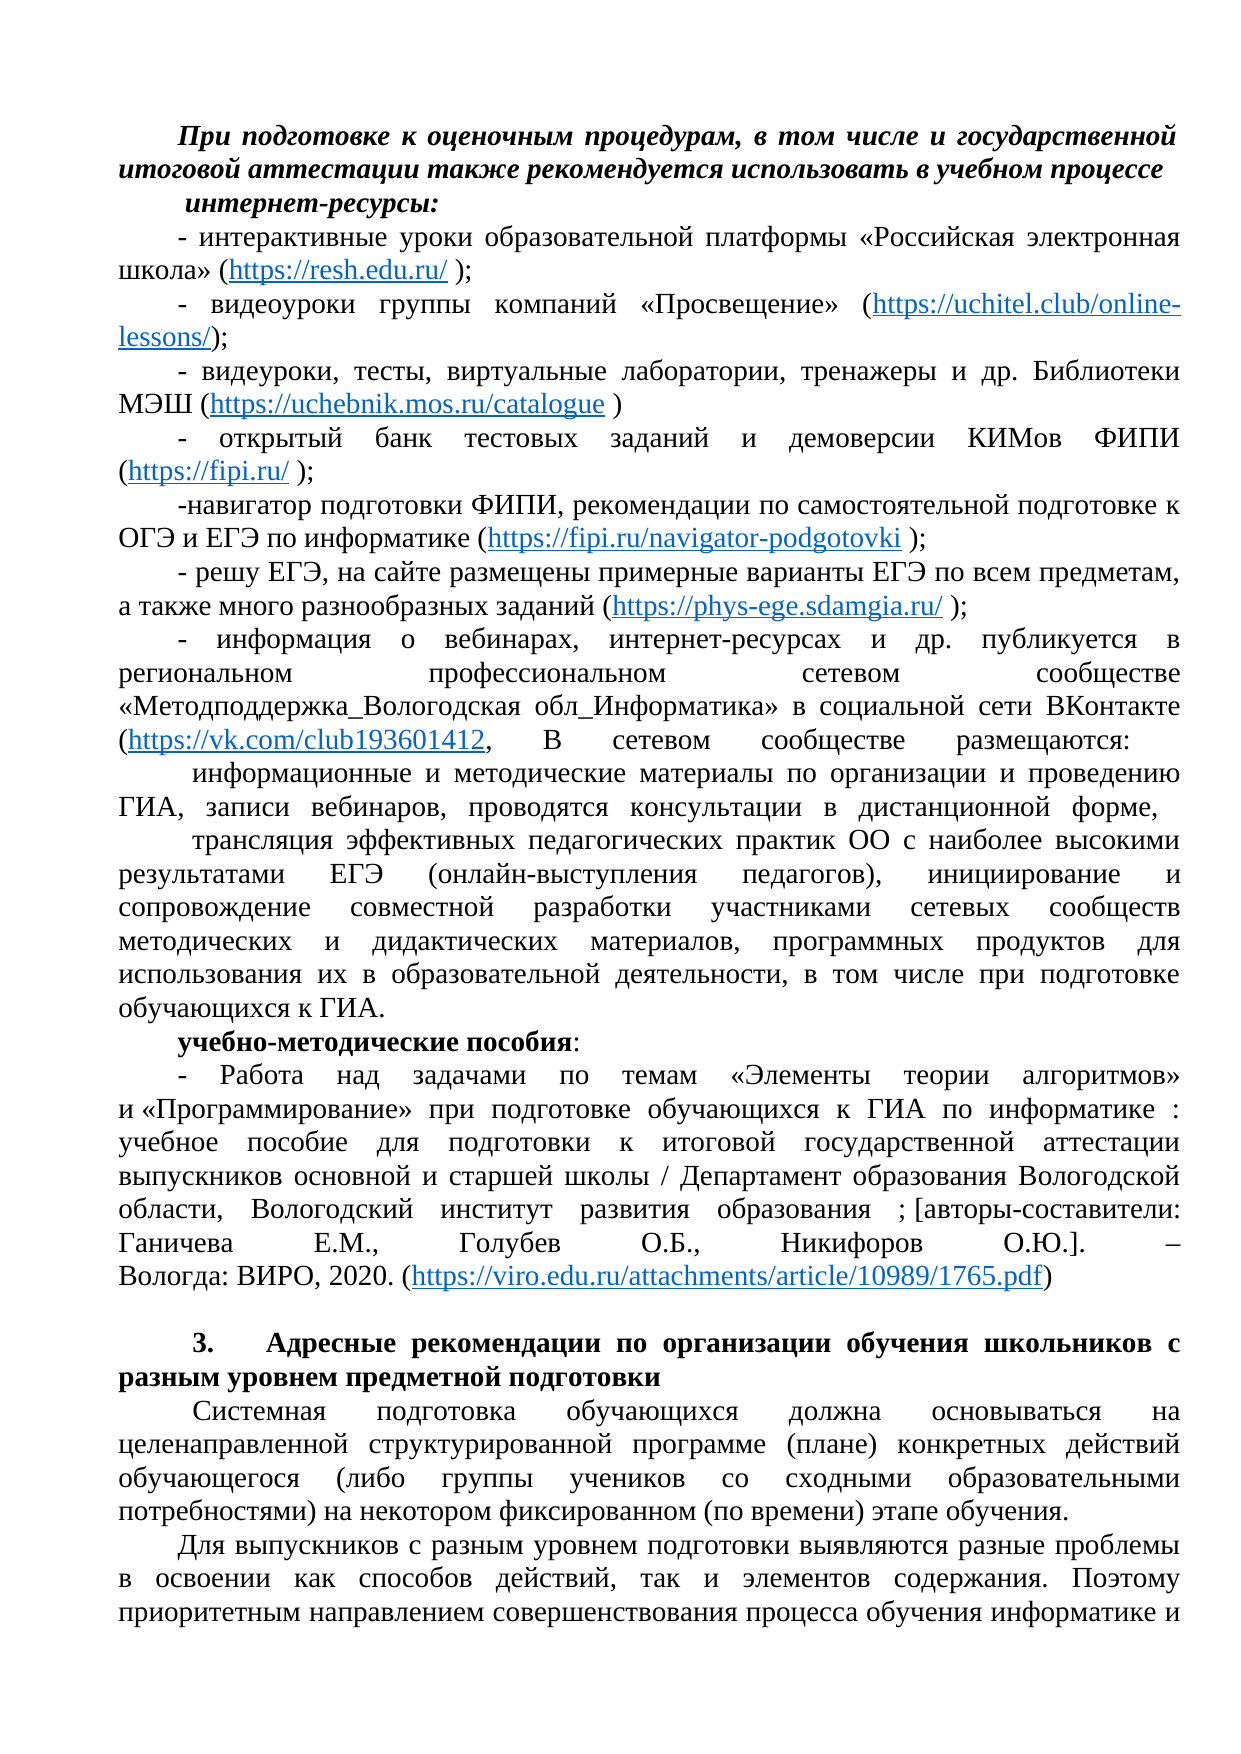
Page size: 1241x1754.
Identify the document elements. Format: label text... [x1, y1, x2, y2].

text Системная подготовка обучающихся должна основываться на целенаправленной структурированной программе (плане) конкретных действий обучающегося (либо группы учеников со сходными образовательными потребностями) на некотором фиксированном (по времени) этапе обучения. [118, 1393, 1181, 1527]
text - видеоуроки группы компаний «Просвещение» (https://uchitel.club/online-lessons/); [118, 286, 1181, 353]
text - интерактивные уроки образовательной платформы «Российская электронная школа» (https://resh.edu.ru/ ); [118, 219, 1181, 286]
text При подготовке к оценочным процедурам, в том числе и государственной итоговой аттестации также рекомендуется использовать в учебном процессе [118, 118, 1181, 185]
list Адресные рекомендации по организации обучения школьников с разным уровнем предметной подготовки [118, 1326, 1181, 1393]
text - видеуроки, тесты, виртуальные лаборатории, тренажеры и др. Библиотеки МЭШ (https://uchebnik.mos.ru/catalogue ) [118, 353, 1181, 420]
text -навигатор подготовки ФИПИ, рекомендации по самостоятельной подготовке к ОГЭ и ЕГЭ по информатике (https://fipi.ru/navigator-podgotovki ); [118, 487, 1181, 554]
text - открытый банк тестовых заданий и демоверсии КИМов ФИПИ (https://fipi.ru/ ); [118, 420, 1181, 487]
text - Работа над задачами по темам «Элементы теории алгоритмов» и «Программирование» при подготовке обучающихся к ГИА по информатике : учебное пособие для подготовки к итоговой государственной аттестации выпускников основной и старшей школы / Департамент образования Вологодской области, Вологодский институт развития образования ; [авторы-составители: Ганичева Е.М., Голубев О.Б., Никифоров О.Ю.]. – Вологда: ВИРО, 2020. (https://viro.edu.ru/attachments/article/10989/1765.pdf) [118, 1057, 1181, 1292]
text - решу ЕГЭ, на сайте размещены примерные варианты ЕГЭ по всем предметам, а также много разнообразных заданий (https://phys-ege.sdamgia.ru/ ); [118, 554, 1181, 621]
text интернет-ресурсы: [118, 185, 1181, 219]
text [118, 1527, 1181, 1627]
text учебно-методические пособия: [118, 1024, 1181, 1057]
text - информация о вебинарах, интернет-ресурсах и др. публикуется в региональном профессиональном сетевом сообществе «Методподдержка_Вологодская обл_Информатика» в социальной сети ВКонтакте (https://vk.com/club193601412, В сетевом сообществе размещаются: информационные и методические материалы по организации и проведению ГИА, записи вебинаров, проводятся консультации в дистанционной форме, трансляция эффективных педагогических практик ОО с наиболее высокими результатами ЕГЭ (онлайн-выступления педагогов), инициирование и сопровождение совместной разработки участниками сетевых сообществ методических и дидактических материалов, программных продуктов для использования их в образовательной деятельности, в том числе при подготовке обучающихся к ГИА. [118, 621, 1181, 1024]
